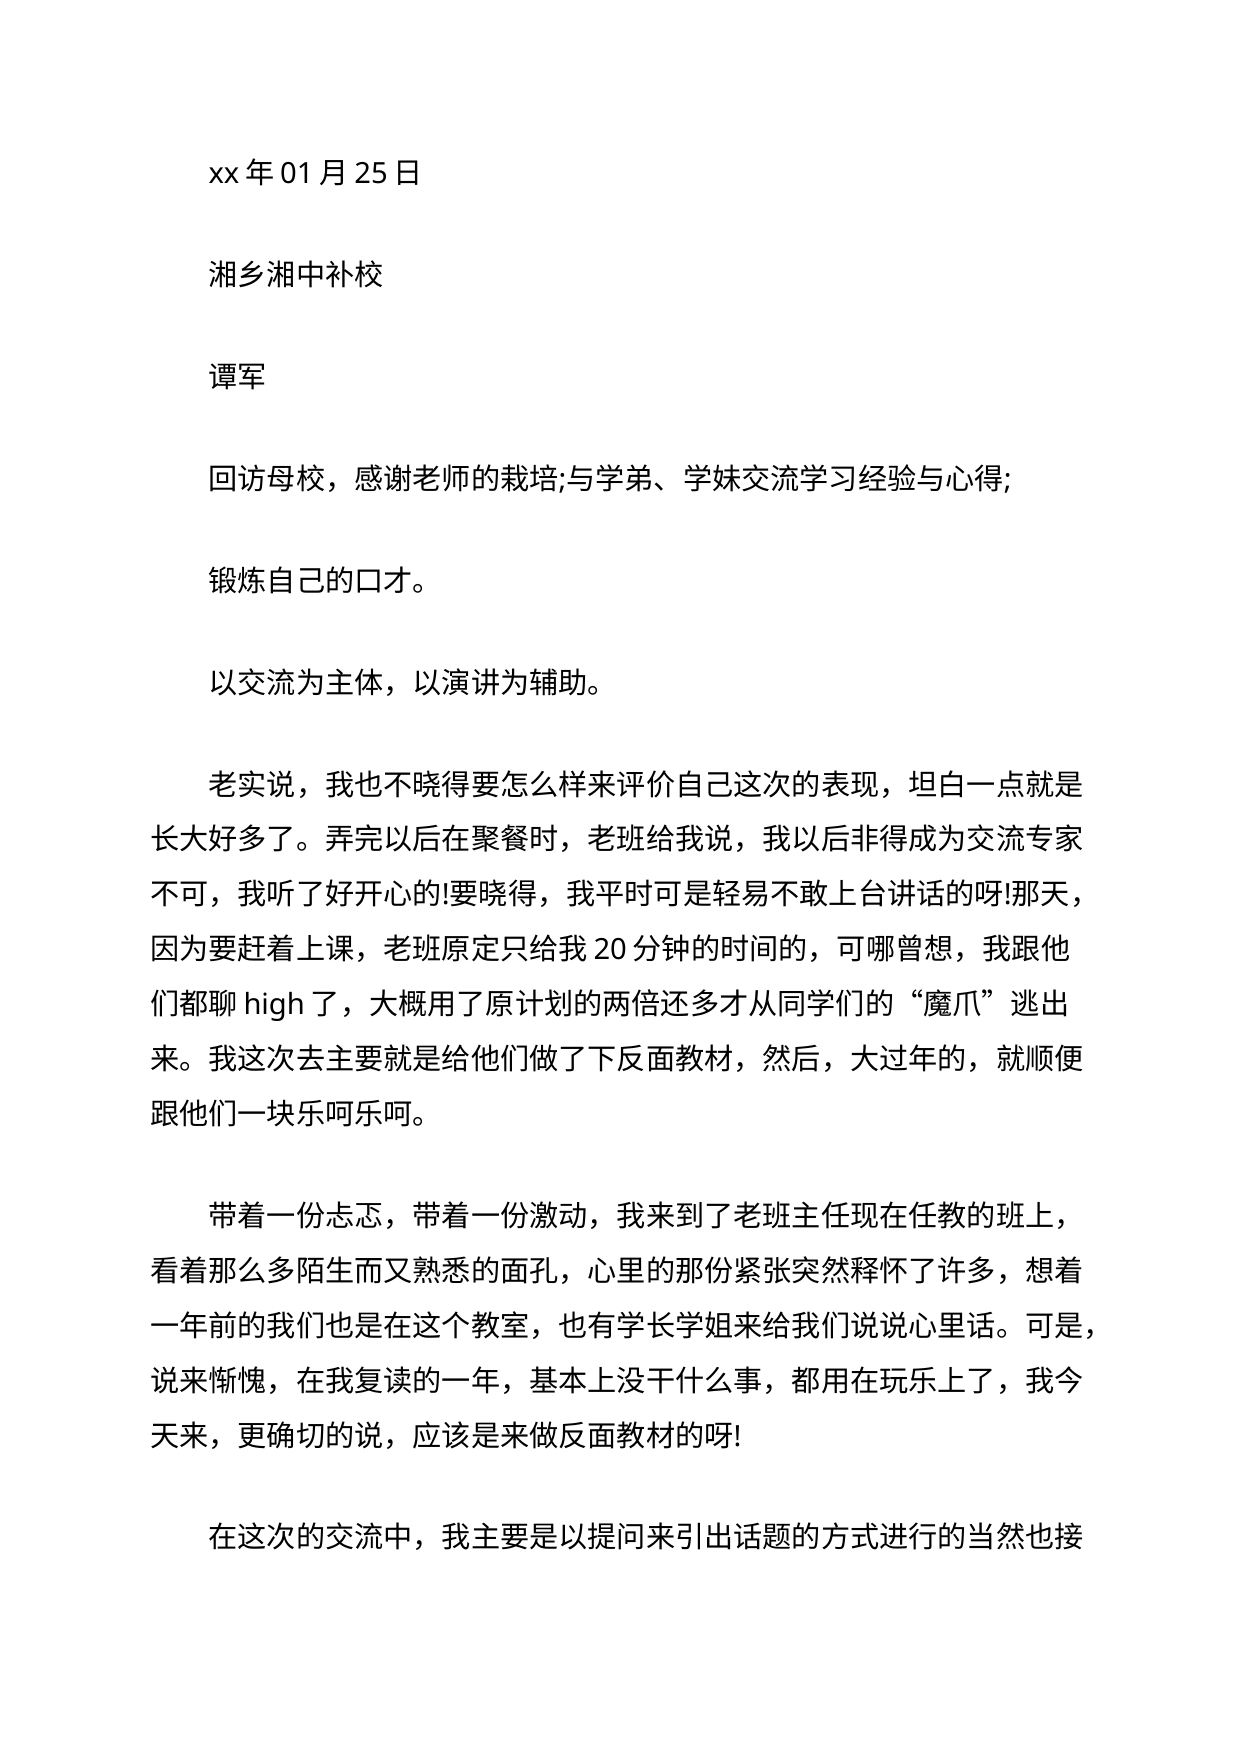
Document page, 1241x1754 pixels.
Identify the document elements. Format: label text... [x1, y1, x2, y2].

text 回访母校，感谢老师的栽培;与学弟、学妹交流学习经验与心得; [150, 456, 1090, 498]
text 带着一份忐忑，带着一份激动，我来到了老班主任现在任教的班上，看着那么多陌生而又熟悉的面孔，心里的那份紧张突然释怀了许多，想着一年前的我们也是在这个教室，也有学长学姐来给我们说说心里话。可是，说来惭愧，在我复读的一年，基本上没干什么事，都用在玩乐上了，我今天来，更确切的说，应该是来做反面教材的呀! [150, 1192, 1090, 1454]
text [150, 1514, 1090, 1556]
text 锻炼自己的口才。 [150, 557, 1090, 600]
text 老实说，我也不晓得要怎么样来评价自己这次的表现，坦白一点就是长大好多了。弄完以后在聚餐时，老班给我说，我以后非得成为交流专家不可，我听了好开心的!要晓得，我平时可是轻易不敢上台讲话的呀!那天，因为要赶着上课，老班原定只给我20分钟的时间的，可哪曾想，我跟他们都聊high了，大概用了原计划的两倍还多才从同学们的“魔爪”逃出来。我这次去主要就是给他们做了下反面教材，然后，大过年的，就顺便跟他们一块乐呵乐呵。 [150, 761, 1090, 1133]
text xx年01月25日 [150, 150, 1090, 192]
text 谭军 [150, 354, 1090, 396]
text 以交流为主体，以演讲为辅助。 [150, 659, 1090, 702]
text 湘乡湘中补校 [150, 252, 1090, 294]
